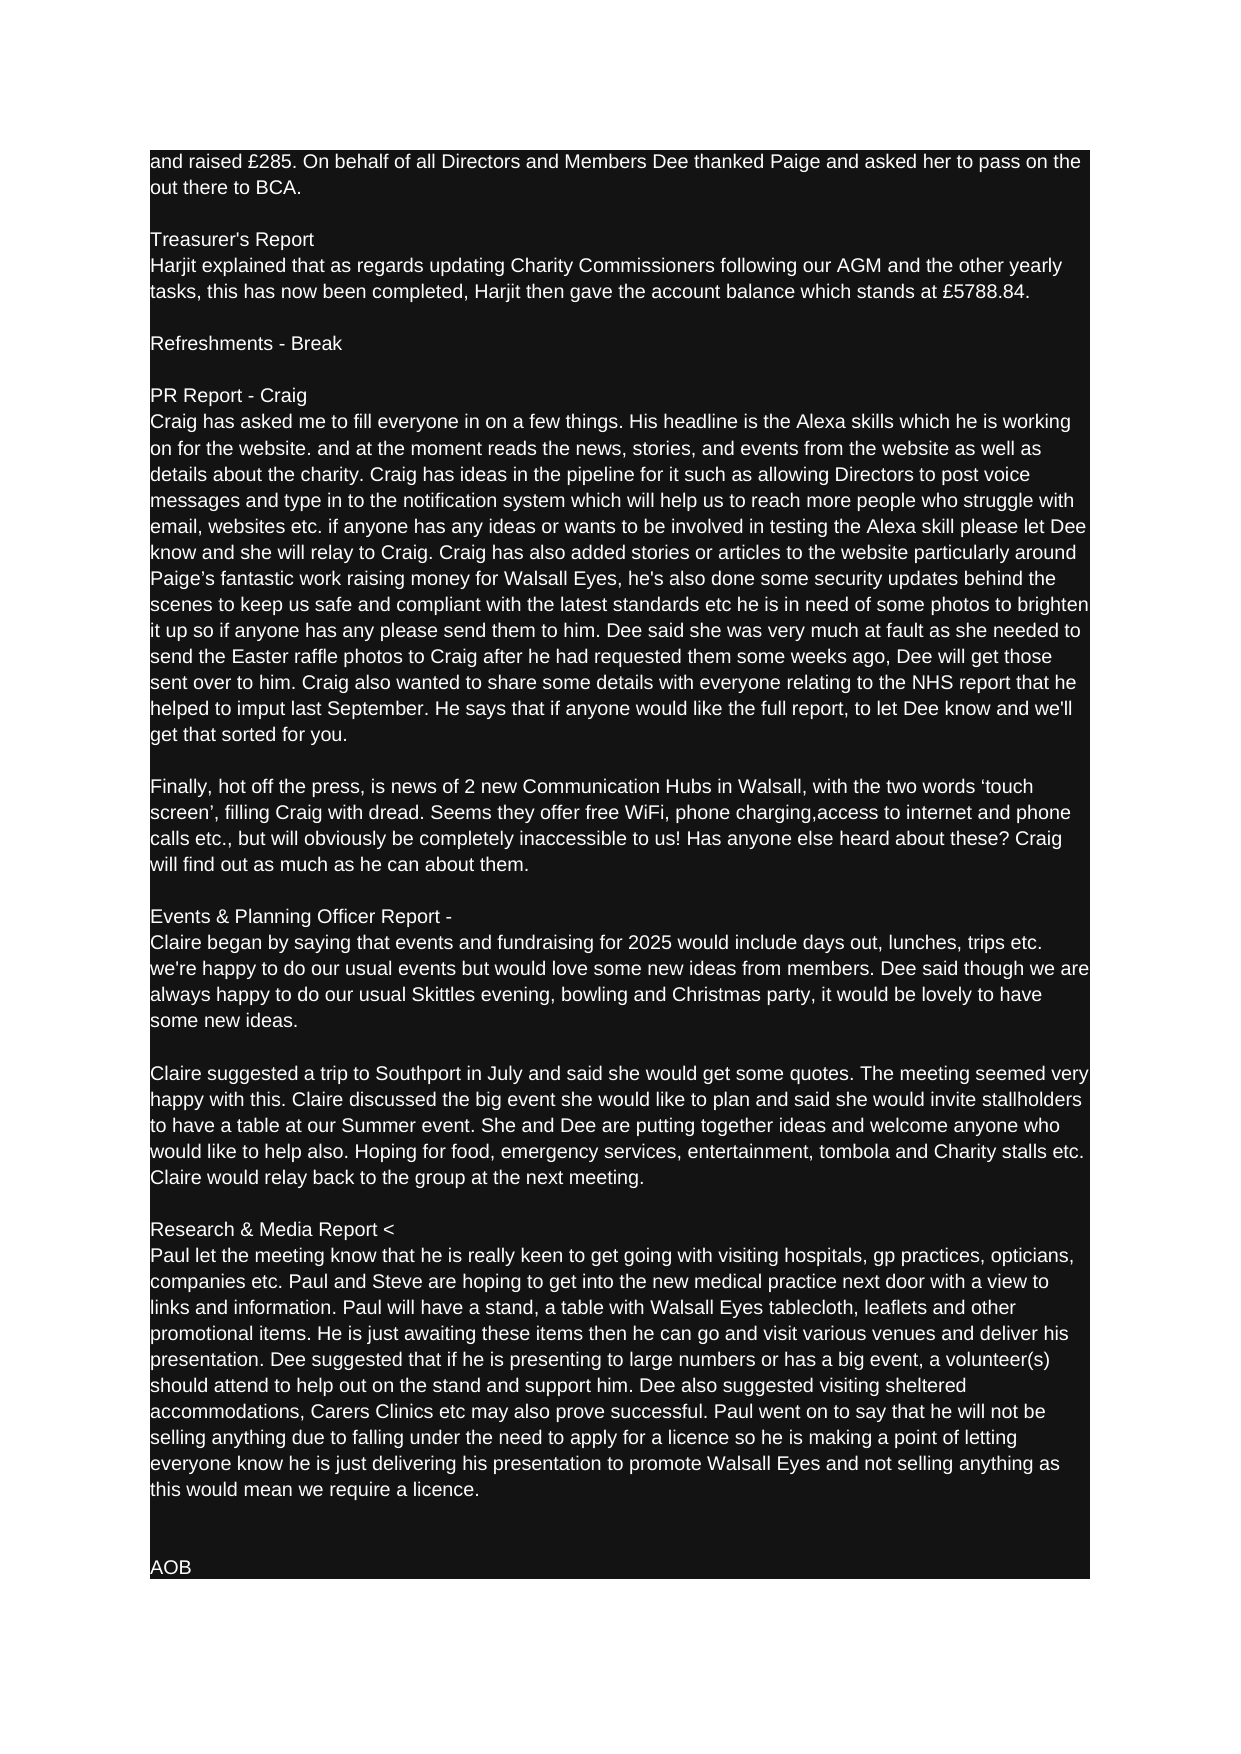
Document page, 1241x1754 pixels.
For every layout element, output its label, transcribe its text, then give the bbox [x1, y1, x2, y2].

text Finally, hot off the press, is news of 2 new Communication Hubs in Walsall, with the two words ‘touch screen’, filling Craig with dread. Seems they offer free WiFi, phone charging,access to internet and phone calls etc., but will obviously be completely inaccessible to us! Has anyone else heard about these? Craig will find out as much as he can about them. [150, 775, 1090, 876]
text Refreshments - Break [150, 332, 1090, 355]
text Research & Media Report < [150, 1218, 1090, 1240]
text Harjit explained that as regards updating Charity Commissioners following our AGM and the other yearly tasks, this has now been completed, Harjit then gave the account balance which stands at £5788.84. [150, 254, 1090, 303]
text Claire began by saying that events and fundraising for 2025 would include days out, lunches, trips etc. we're happy to do our usual events but would love some new ideas from members. Dee said though we are always happy to do our usual Skittles evening, bowling and Christmas party, it would be lovely to have some new ideas. [150, 931, 1090, 1032]
text Craig has asked me to fill everyone in on a few things. His headline is the Alexa skills which he is working on for the website. and at the moment reads the news, stories, and events from the website as well as details about the charity. Craig has ideas in the pipeline for it such as allowing Directors to post voice messages and type in to the notification system which will help us to reach more people who struggle with email, websites etc. if anyone has any ideas or wants to be involved in testing the Alexa skill please let Dee know and she will relay to Craig. Craig has also added stories or articles to the website particularly around Paige’s fantastic work raising money for Walsall Eyes, he's also done some security updates behind the scenes to keep us safe and compliant with the latest standards etc he is in need of some photos to brighten it up so if anyone has any please send them to him. Dee said she was very much at fault as she needed to send the Easter raffle photos to Craig after he had requested them some weeks ago, Dee will get those sent over to him. Craig also wanted to share some details with everyone relating to the NHS report that he helped to imput last September. He says that if anyone would like the full report, to let Dee know and we'll get that sorted for you. [150, 410, 1090, 746]
text Treasurer's Report [150, 228, 1090, 251]
text Paul let the meeting know that he is really keen to get going with visiting hospitals, gp practices, opticians, companies etc. Paul and Steve are hoping to get into the new medical practice next door with a view to links and information. Paul will have a stand, a table with Walsall Eyes tablecloth, leaflets and other promotional items. He is just awaiting these items then he can go and visit various venues and deliver his presentation. Dee suggested that if he is presenting to large numbers or has a big event, a volunteer(s) should attend to help out on the stand and support him. Dee also suggested visiting sheltered accommodations, Carers Clinics etc may also prove successful. Paul went on to say that he will not be selling anything due to falling under the need to apply for a licence so he is making a point of letting everyone know he is just delivering his presentation to promote Walsall Eyes and not selling anything as this would mean we require a licence. [150, 1244, 1090, 1501]
text PR Report - Craig [150, 384, 1090, 407]
text AOB [150, 1556, 1090, 1579]
text Events & Planning Officer Report - [150, 905, 1090, 928]
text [150, 150, 1090, 199]
text Claire suggested a trip to Southport in July and said she would get some quotes. The meeting seemed very happy with this. Claire discussed the big event she would like to plan and said she would invite stallholders to have a table at our Summer event. She and Dee are putting together ideas and welcome anyone who would like to help also. Hoping for food, emergency services, entertainment, tombola and Charity stalls etc. Claire would relay back to the group at the next meeting. [150, 1061, 1090, 1188]
